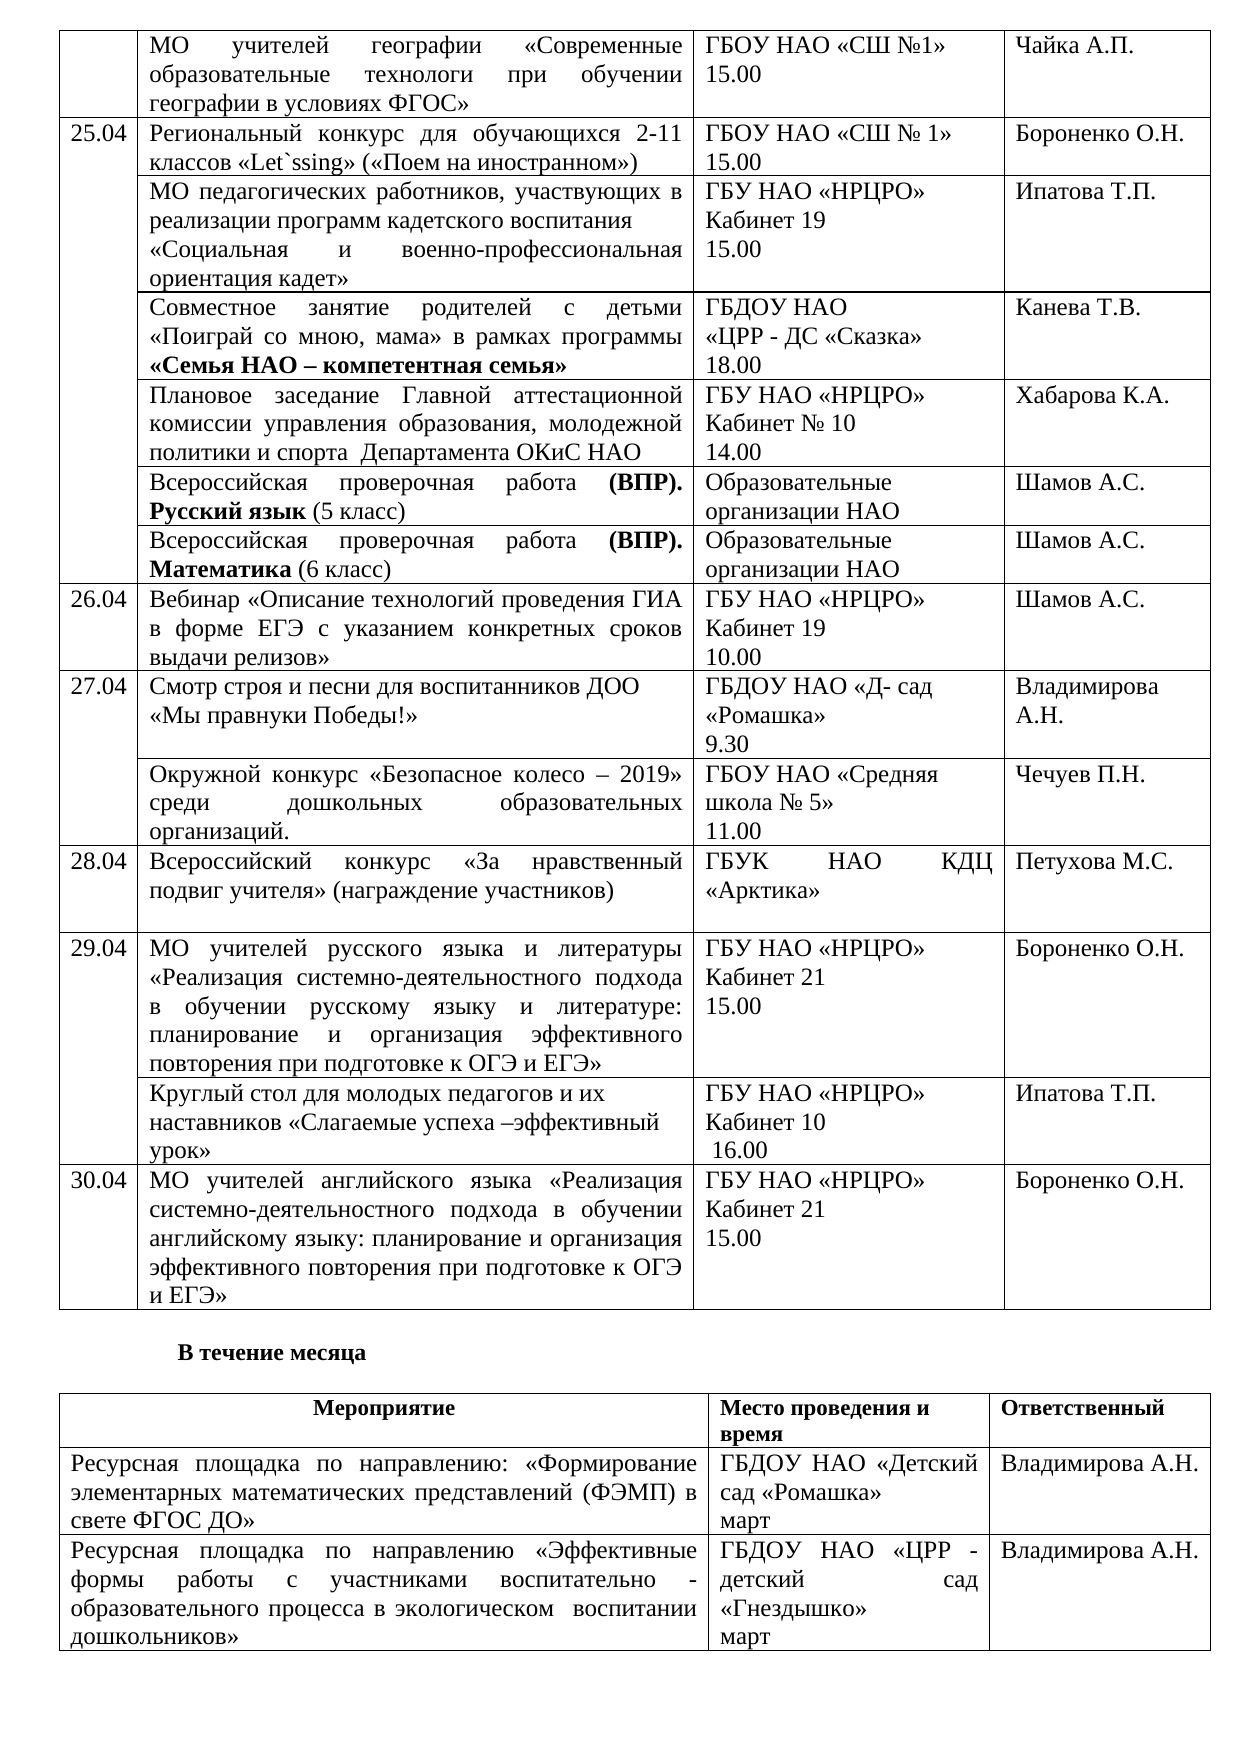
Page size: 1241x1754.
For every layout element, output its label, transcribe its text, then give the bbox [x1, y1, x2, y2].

table_cell Всероссийская проверочная работа (ВПР). Русский язык (5 класс) [138, 467, 693, 524]
table_cell Плановое заседание Главной аттестационной комиссии управления образования, молодежной политики и спорта Департамента ОКиС НАО [138, 380, 693, 466]
table_cell Окружной конкурс «Безопасное колесо – 2019» среди дошкольных образовательных организаций. [138, 759, 693, 845]
table_cell ГБУ НАО «НРЦРО» Кабинет 21 15.00 [694, 1165, 1004, 1309]
table_cell Всероссийский конкурс «За нравственный подвиг учителя» (награждение участников) [138, 846, 693, 932]
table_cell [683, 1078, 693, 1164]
table_cell ГБДОУ НАО «Детский сад «Ромашка» март [709, 1448, 989, 1534]
table_cell Совместное занятие родителей с детьми «Поиграй со мною, мама» в рамках программы «Семья НАО – компетентная семья» [138, 293, 693, 379]
table_cell ГБОУ НАО «Средняя школа № 5» 11.00 [694, 759, 1004, 845]
table_header Мероприятие [60, 1394, 708, 1447]
table_header Место проведения и время [709, 1394, 989, 1447]
table_cell 26.04 [60, 584, 137, 670]
table_cell Региональный конкурс для обучающихся 2-11 классов «Let`ssing» («Поем на иностранном») [138, 118, 693, 175]
table_cell Владимирова А.Н. [1005, 671, 1210, 758]
table_cell ГБДОУ НАО «ЦРР - детский сад «Гнездышко» март [709, 1535, 989, 1650]
table_cell 30.04 [60, 1165, 137, 1309]
table_cell Владимирова А.Н. [990, 1448, 1210, 1534]
table_cell Ресурсная площадка по направлению: «Формирование элементарных математических представлений (ФЭМП) в свете ФГОС ДО» [60, 1448, 708, 1534]
table_cell Смотр строя и песни для воспитанников ДОО «Мы правнуки Победы!» [138, 671, 693, 758]
table_cell Петухова М.С. [1005, 846, 1210, 932]
table_cell Ресурсная площадка по направлению «Эффективные формы работы с участниками воспитательно - образовательного процесса в экологическом воспитании дошкольников» [60, 1535, 708, 1650]
table_cell ГБОУ НАО «СШ № 1» 15.00 [694, 118, 1004, 175]
table_cell ГБУ НАО «НРЦРО» Кабинет 10 16.00 [694, 1078, 1004, 1164]
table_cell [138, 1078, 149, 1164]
table_cell Хабарова К.А. [1005, 380, 1210, 466]
table_cell 25.04 [60, 118, 137, 583]
table_cell Образовательные организации НАО [694, 467, 1004, 524]
table_cell ГБДОУ НАО «ЦРР - ДС «Сказка» 18.00 [694, 293, 1004, 379]
table_cell Чайка А.П. [1005, 31, 1210, 117]
table_header Ответственный [990, 1394, 1210, 1447]
table_cell Ипатова Т.П. [1005, 176, 1210, 291]
table_cell МО учителей английского языка «Реализация системно-деятельностного подхода в обучении английскому языку: планирование и организация эффективного повторения при подготовке к ОГЭ и ЕГЭ» [138, 1165, 693, 1309]
table_cell Канева Т.В. [1005, 293, 1210, 379]
table_cell ГБУК НАО КДЦ «Арктика» [694, 846, 1004, 932]
table_cell ГБУ НАО «НРЦРО» Кабинет 19 15.00 [694, 176, 1004, 291]
table_cell Бороненко О.Н. [1005, 1165, 1210, 1309]
table_cell 28.04 [60, 846, 137, 932]
table_cell МО педагогических работников, участвующих в реализации программ кадетского воспитания «Социальная и военно-профессиональная ориентация кадет» [138, 176, 693, 291]
table_cell Ипатова Т.П. [1005, 1078, 1210, 1164]
table_cell МО учителей русского языка и литературы «Реализация системно-деятельностного подхода в обучении русскому языку и литературе: планирование и организация эффективного повторения при подготовке к ОГЭ и ЕГЭ» [138, 933, 693, 1077]
table_cell ГБУ НАО «НРЦРО» Кабинет № 10 14.00 [694, 380, 1004, 466]
table_cell Всероссийская проверочная работа (ВПР). Математика (6 класс) [138, 526, 693, 583]
table_cell Шамов А.С. [1005, 526, 1210, 583]
table_cell Владимирова А.Н. [990, 1535, 1210, 1650]
table_cell ГБУ НАО «НРЦРО» Кабинет 21 15.00 [694, 933, 1004, 1077]
table_cell ГБУ НАО «НРЦРО» Кабинет 19 10.00 [694, 584, 1004, 670]
table_cell МО учителей географии «Современные образовательные технологи при обучении географии в условиях ФГОС» [138, 31, 693, 117]
text В течение месяца [177, 1338, 1152, 1365]
table_cell Шамов А.С. [1005, 467, 1210, 524]
table_cell 27.04 [60, 671, 137, 845]
table_cell 29.04 [60, 933, 137, 1164]
table_cell Образовательные организации НАО [694, 526, 1004, 583]
table_cell Чечуев П.Н. [1005, 759, 1210, 845]
table_cell ГБОУ НАО «СШ №1» 15.00 [694, 31, 1004, 117]
table_cell Шамов А.С. [1005, 584, 1210, 670]
table_cell Вебинар «Описание технологий проведения ГИА в форме ЕГЭ с указанием конкретных сроков выдачи релизов» [138, 584, 693, 670]
table_cell Бороненко О.Н. [1005, 118, 1210, 175]
table_cell Бороненко О.Н. [1005, 933, 1210, 1077]
table_cell ГБДОУ НАО «Д- сад «Ромашка» 9.30 [694, 671, 1004, 758]
